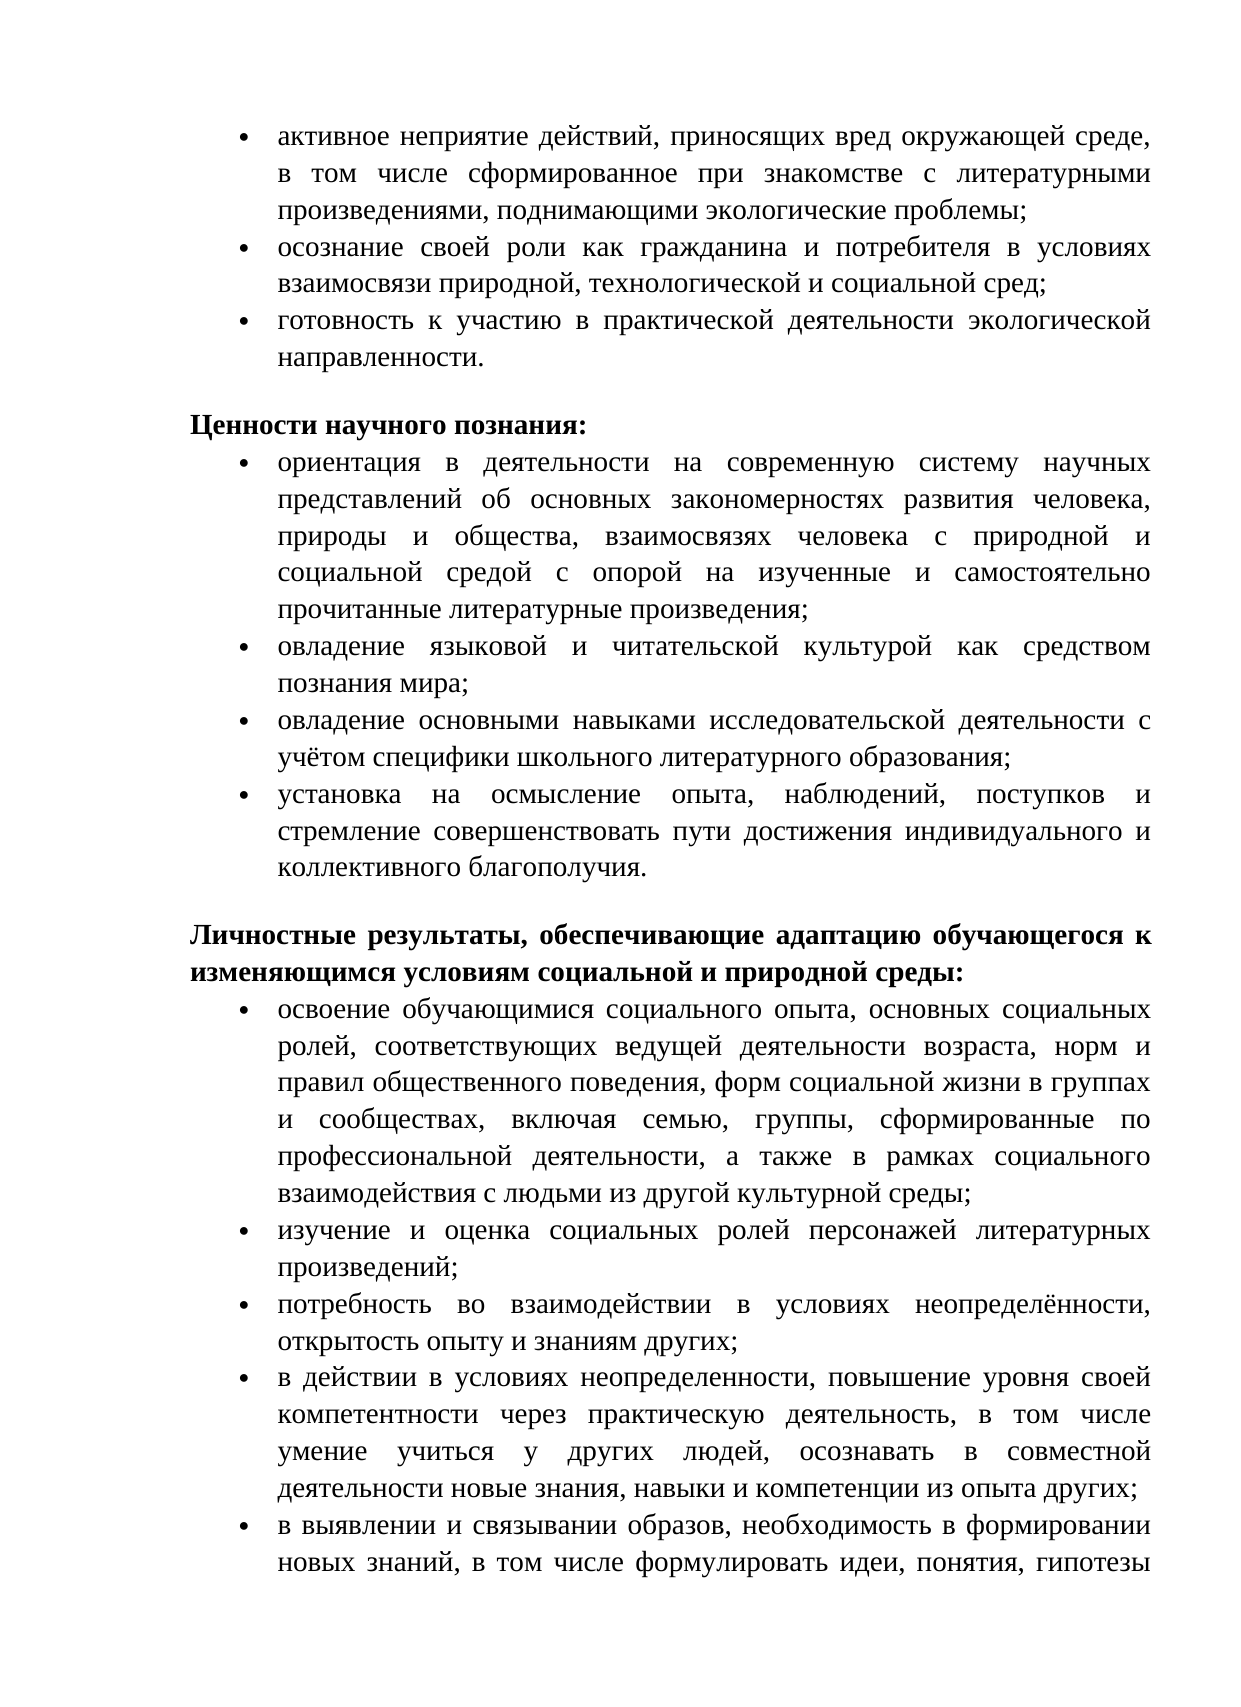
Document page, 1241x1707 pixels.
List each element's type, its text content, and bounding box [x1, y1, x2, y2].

text Личностные результаты, обеспечивающие адаптацию обучающегося к изменяющимся условиям социальной и природной среды: [190, 917, 1152, 987]
list ориентация в деятельности на современную систему научных представлений об основных закономерностях развития человека, природы и общества, взаимосвязях человека с природной и социальной средой с опорой на изученные и самостоятельно прочитанные литературные произведения; [240, 444, 1152, 625]
list установка на осмысление опыта, наблюдений, поступков и стремление совершенствовать пути достижения индивидуального и коллективного благополучия. [240, 776, 1152, 883]
list осознание своей роли как гражданина и потребителя в условиях взаимосвязи природной, технологической и социальной сред; [240, 229, 1152, 299]
list готовность к участию в практической деятельности экологической направленности. [240, 302, 1152, 373]
list активное неприятие действий, приносящих вред окружающей среде, в том числе сформированное при знакомстве с литературными произведениями, поднимающими экологические проблемы; [240, 118, 1152, 225]
list потребность во взаимодействии в условиях неопределённости, открытость опыту и знаниям других; [240, 1286, 1152, 1356]
list овладение языковой и читательской культурой как средством познания мира; [240, 628, 1152, 699]
list в действии в условиях неопределенности, повышение уровня своей компетентности через практическую деятельность, в том числе умение учиться у других людей, осознавать в совместной деятельности новые знания, навыки и компетенции из опыта других; [240, 1359, 1152, 1504]
list изучение и оценка социальных ролей персонажей литературных произведений; [240, 1212, 1152, 1282]
list освоение обучающимися социального опыта, основных социальных ролей, соответствующих ведущей деятельности возраста, норм и правил общественного поведения, форм социальной жизни в группах и сообществах, включая семью, группы, сформированные по профессиональной деятельности, а также в рамках социального взаимодействия с людьми из другой культурной среды; [240, 991, 1152, 1209]
text Ценности научного познания: [190, 407, 1152, 441]
list овладение основными навыками исследовательской деятельности с учётом специфики школьного литературного образования; [240, 702, 1152, 772]
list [240, 1507, 1152, 1577]
